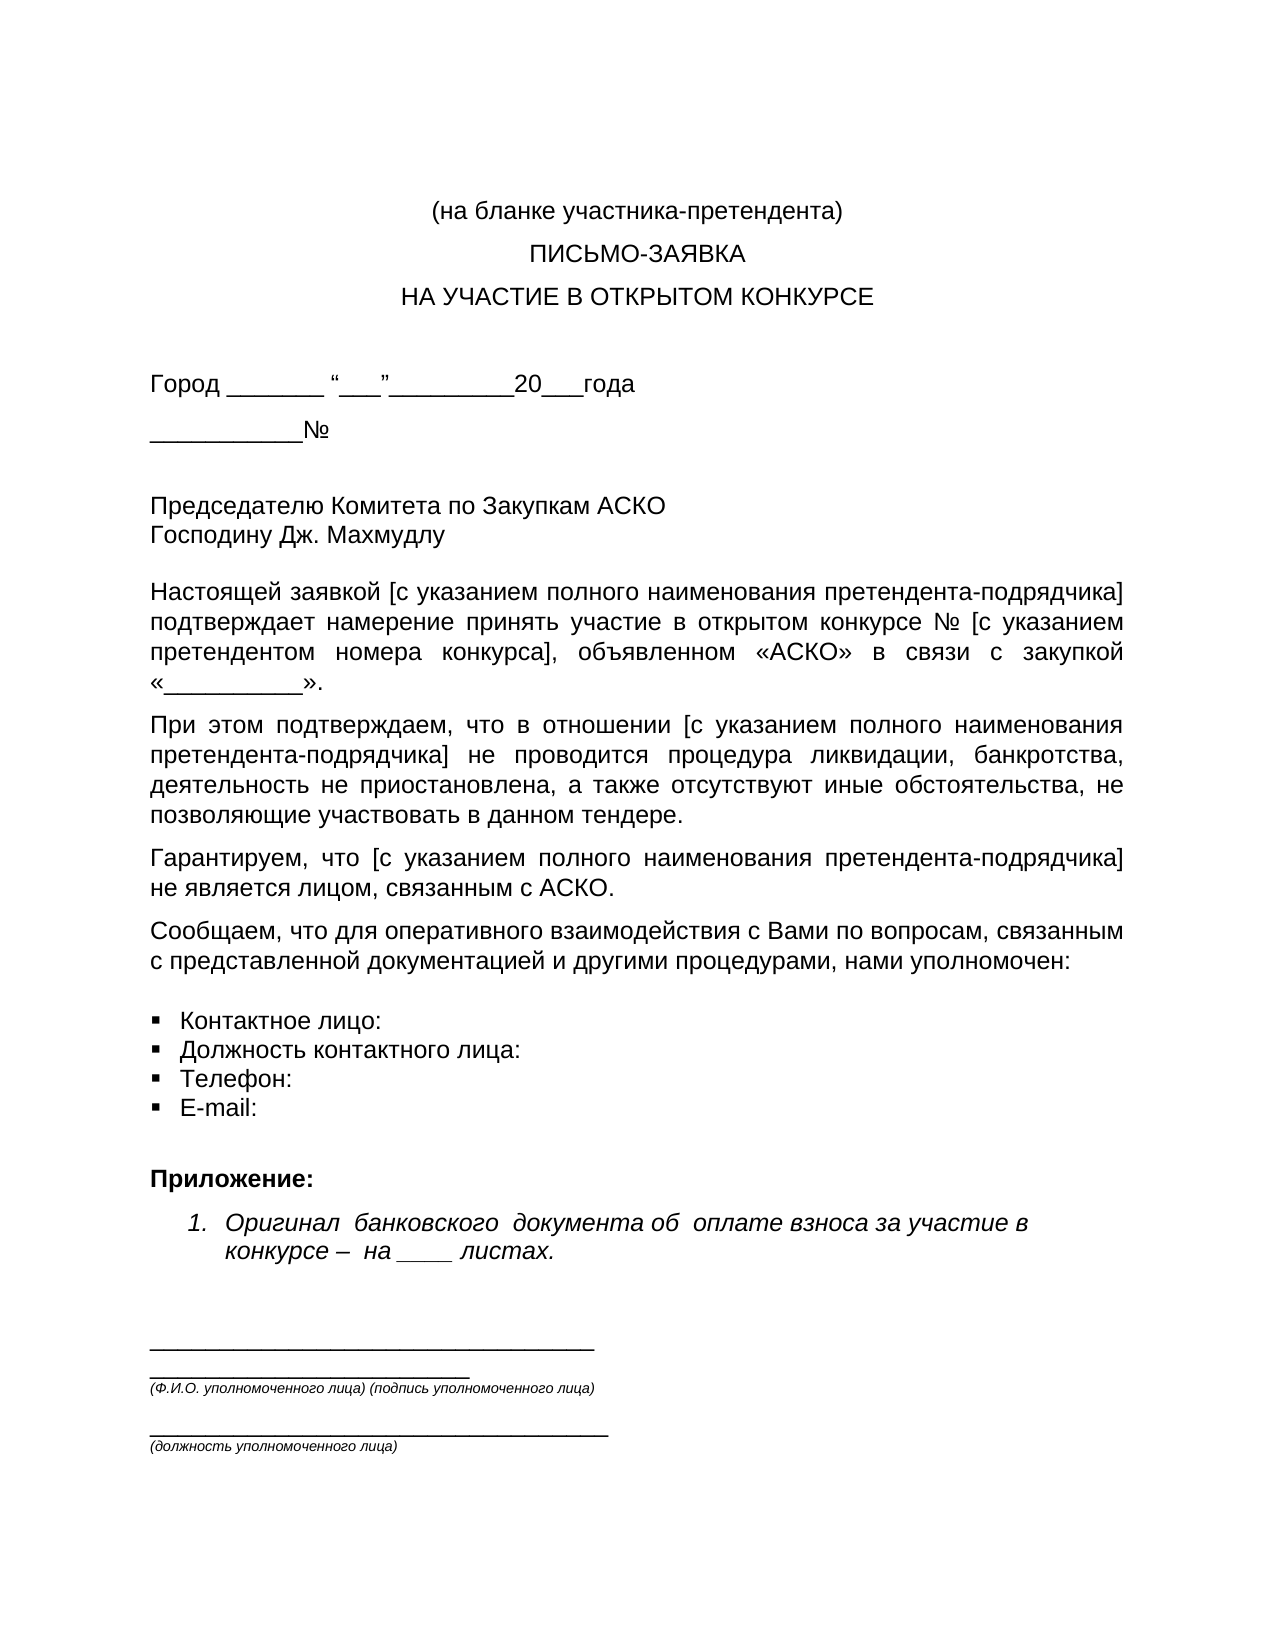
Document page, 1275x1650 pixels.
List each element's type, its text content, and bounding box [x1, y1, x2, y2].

text (должность уполномоченного лица) [150, 1438, 1125, 1466]
text ________________________________ _______________________ [150, 1323, 1125, 1380]
text _________________________________ [150, 1409, 1125, 1438]
list E-mail: [150, 1092, 1125, 1121]
list Контактное лицо: [150, 1006, 1125, 1035]
list Телефон: [150, 1064, 1125, 1092]
text НА УЧАСТИЕ В ОТКРЫТОМ КОНКУРСЕ [150, 282, 1125, 311]
text Председателю Комитета по Закупкам АСКО [150, 491, 1125, 519]
text ___________№ [150, 415, 1125, 444]
text Настоящей заявкой [с указанием полного наименования претендента-подрядчика] подтверждает намерение принять участие в открытом конкурсе № [с указанием претендентом номера конкурса], объявленном «АСКО» в связи с закупкой «__________». [150, 577, 1125, 696]
text Приложение: [150, 1164, 1125, 1193]
list Должность контактного лица: [150, 1035, 1125, 1064]
text (Ф.И.О. уполномоченного лица) (подпись уполномоченного лица) [150, 1380, 1125, 1409]
text При этом подтверждаем, что в отношении [с указанием полного наименования претендента-подрядчика] не проводится процедура ликвидации, банкротства, деятельность не приостановлена, а также отсутствуют иные обстоятельства, не позволяющие участвовать в данном тендере. [150, 710, 1125, 829]
text Сообщаем, что для оперативного взаимодействия с Вами по вопросам, связанным с представленной документацией и другими процедурами, нами уполномочен: [150, 916, 1125, 974]
text Гарантируем, что [с указанием полного наименования претендента-подрядчика] не является лицом, связанным с АСКО. [150, 843, 1125, 902]
text (на бланке участника-претендента) [150, 196, 1125, 225]
text Господину Дж. Махмудлу [150, 519, 1125, 548]
list Оригинал банковского документа об оплате взноса за участие в конкурсе – на ____ листах. [187, 1208, 1125, 1265]
text ПИСЬМО-ЗАЯВКА [150, 239, 1125, 268]
text Город _______ “___”_________20___года [150, 368, 1125, 397]
